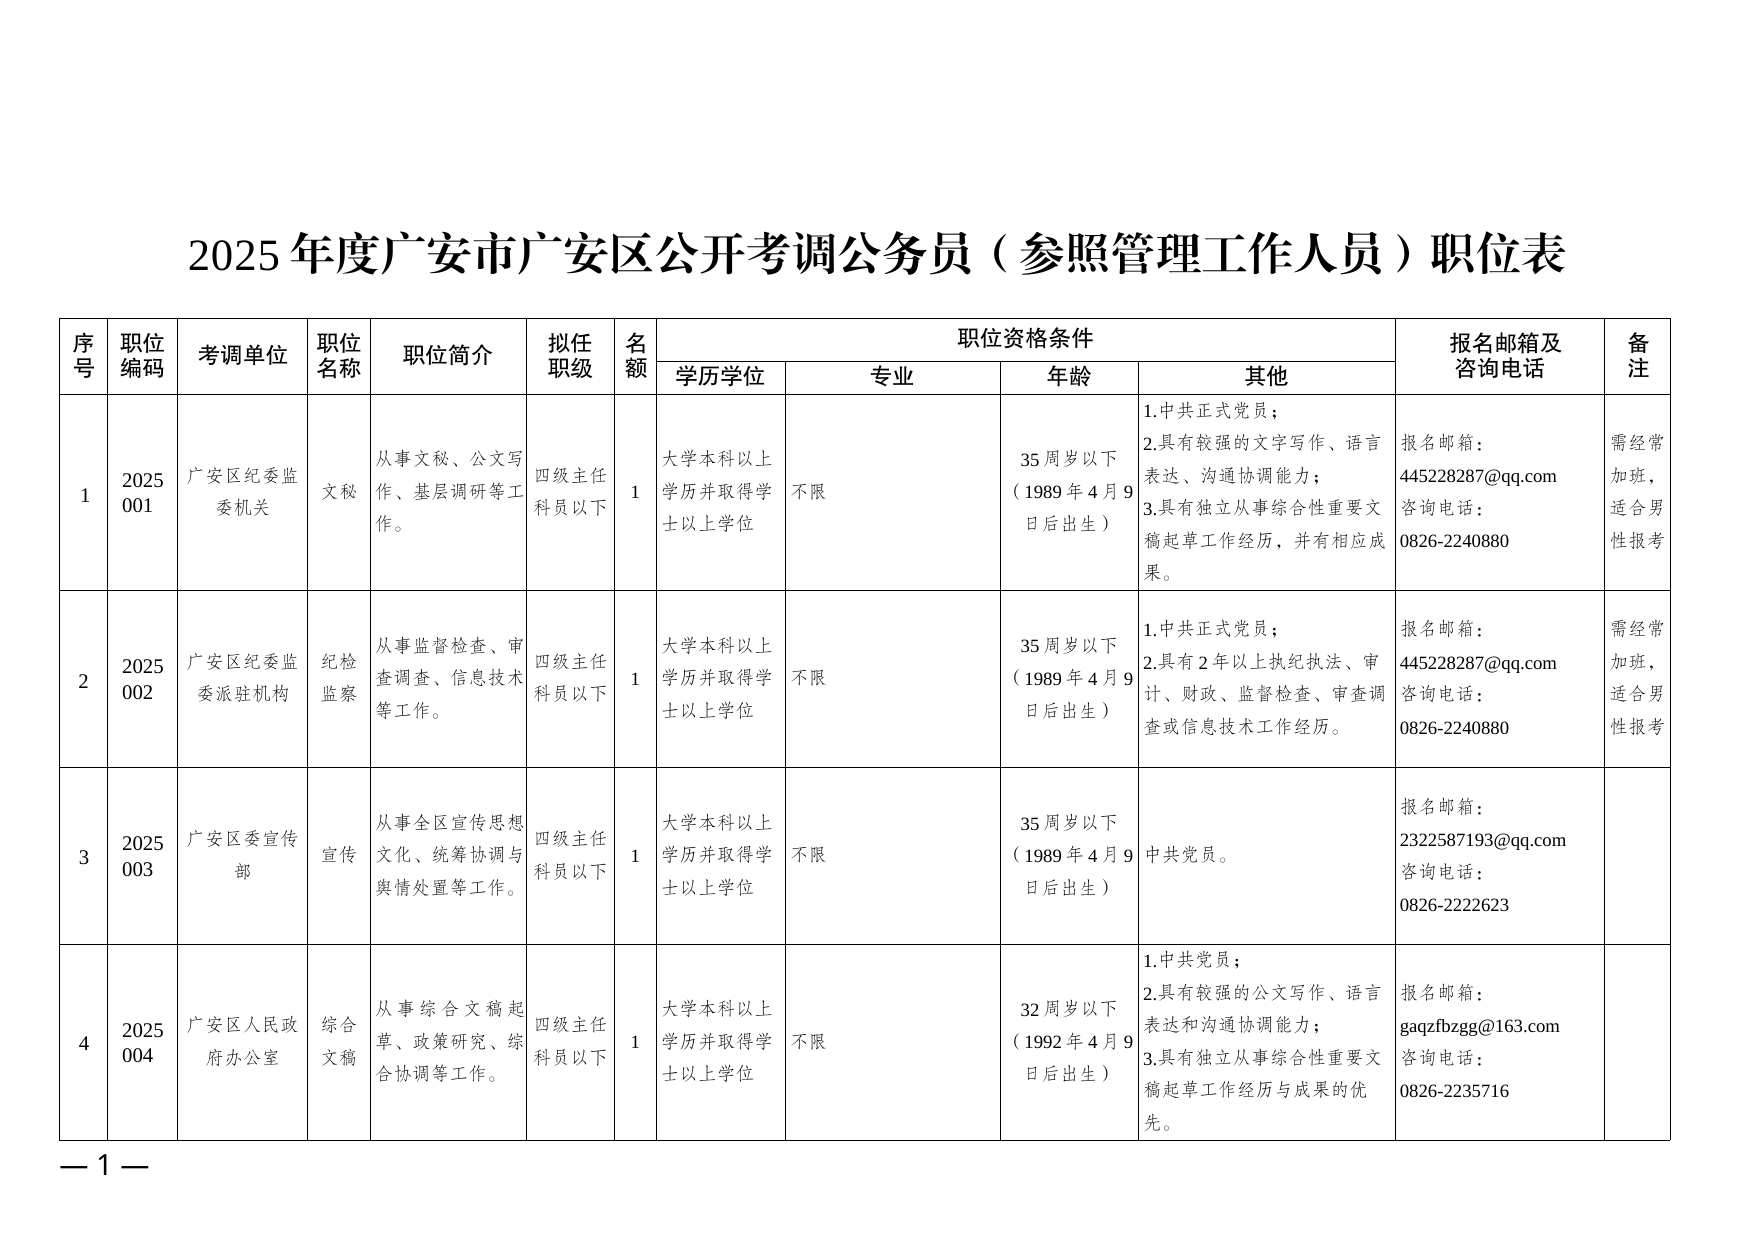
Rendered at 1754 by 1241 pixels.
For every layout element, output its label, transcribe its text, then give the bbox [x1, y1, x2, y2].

table_cell 大学本科以上学历并取得学士以上学位 [657, 395, 785, 590]
table_cell 35周岁以下 （1989年4月9日后出生） [1001, 591, 1138, 767]
table_cell [1605, 768, 1670, 944]
table_cell 不限 [786, 945, 1000, 1140]
table_cell 四级主任科员以下 [527, 768, 614, 944]
table_cell 2025 002 [108, 591, 177, 767]
table_cell 1.中共正式党员； 2.具有较强的文字写作、语言表达、沟通协调能力； 3.具有独立从事综合性重要文稿起草工作经历，并有相应成果。 [1139, 395, 1395, 590]
table_cell 需经常加班， 适合男性报考 [1605, 591, 1670, 767]
table_cell 2025 004 [108, 945, 177, 1140]
table_cell 中共党员。 [1139, 768, 1395, 944]
table_cell 1.中共正式党员； 2.具有2年以上执纪执法、审计、财政、监督检查、审查调查或信息技术工作经历。 [1139, 591, 1395, 767]
table_cell 4 [60, 945, 107, 1140]
table_cell 1 [615, 768, 656, 944]
table_cell 广安区人民政府办公室 [178, 945, 307, 1140]
table_cell 从事监督检查、审查调查、信息技术等工作。 [371, 591, 526, 767]
table_cell 2 [60, 591, 107, 767]
text 2025年度广安市广安区公开考调公务员（参照管理工作人员）职位表 [59, 227, 1695, 288]
table_cell 35周岁以下 （1989年4月9日后出生） [1001, 395, 1138, 590]
table_header 名额 [615, 319, 656, 394]
table_cell 2025 001 [108, 395, 177, 590]
table_cell [1605, 945, 1670, 1140]
table_cell 报名邮箱： 2322587193@qq.com 咨询电话： 0826-2222623 [1396, 768, 1604, 944]
table_cell 综合 文稿 [308, 945, 370, 1140]
table_cell 报名邮箱： 445228287@qq.com 咨询电话： 0826-2240880 [1396, 395, 1604, 590]
table_header 拟任 职级 [527, 319, 614, 394]
table_cell 不限 [786, 591, 1000, 767]
table_cell 32周岁以下 （1992年4月9日后出生） [1001, 945, 1138, 1140]
table_cell 报名邮箱： gaqzfbzgg@163.com 咨询电话： 0826-2235716 [1396, 945, 1604, 1140]
table_cell 1 [615, 395, 656, 590]
table_cell 大学本科以上学历并取得学士以上学位 [657, 945, 785, 1140]
table_cell 需经常加班， 适合男性报考 [1605, 395, 1670, 590]
table_header 职位 编码 [108, 319, 177, 394]
table_cell 从事全区宣传思想文化、统筹协调与舆情处置等工作。 [371, 768, 526, 944]
table_header 报名邮箱及 咨询电话 [1396, 319, 1604, 394]
table_cell 1 [615, 591, 656, 767]
table_cell 专业 [786, 362, 1000, 394]
table_cell 大学本科以上学历并取得学士以上学位 [657, 591, 785, 767]
table_cell 不限 [786, 768, 1000, 944]
table_cell 纪检 监察 [308, 591, 370, 767]
table_cell 四级主任科员以下 [527, 945, 614, 1140]
table_cell 其他 [1139, 362, 1395, 394]
table_header 职位资格条件 [657, 319, 1395, 361]
table_header 职位 名称 [308, 319, 370, 394]
table_cell 学历学位 [657, 362, 785, 394]
table_header 备注 [1605, 319, 1670, 394]
table_cell 35周岁以下 （1989年4月9日后出生） [1001, 768, 1138, 944]
table_cell 四级主任科员以下 [527, 591, 614, 767]
table_cell 不限 [786, 395, 1000, 590]
table_cell 从事文秘、公文写作、基层调研等工作。 [371, 395, 526, 590]
table_cell 从事综合文稿起草、政策研究、综合协调等工作。 [371, 945, 526, 1140]
table_cell 大学本科以上学历并取得学士以上学位 [657, 768, 785, 944]
table_cell 1.中共党员； 2.具有较强的公文写作、语言表达和沟通协调能力； 3.具有独立从事综合性重要文稿起草工作经历与成果的优先。 [1139, 945, 1395, 1140]
table_cell 3 [60, 768, 107, 944]
table_cell 文秘 [308, 395, 370, 590]
table_cell 1 [615, 945, 656, 1140]
table_cell 1 [60, 395, 107, 590]
table_cell 2025 003 [108, 768, 177, 944]
table_header 职位简介 [371, 319, 526, 394]
table_cell 四级主任科员以下 [527, 395, 614, 590]
table_header 序号 [60, 319, 107, 394]
table_cell 年龄 [1001, 362, 1138, 394]
table_cell 广安区委宣传部 [178, 768, 307, 944]
table_cell 报名邮箱： 445228287@qq.com 咨询电话： 0826-2240880 [1396, 591, 1604, 767]
table_header 考调单位 [178, 319, 307, 394]
table_cell 宣传 [308, 768, 370, 944]
table_cell 广安区纪委监委派驻机构 [178, 591, 307, 767]
table_cell 广安区纪委监委机关 [178, 395, 307, 590]
